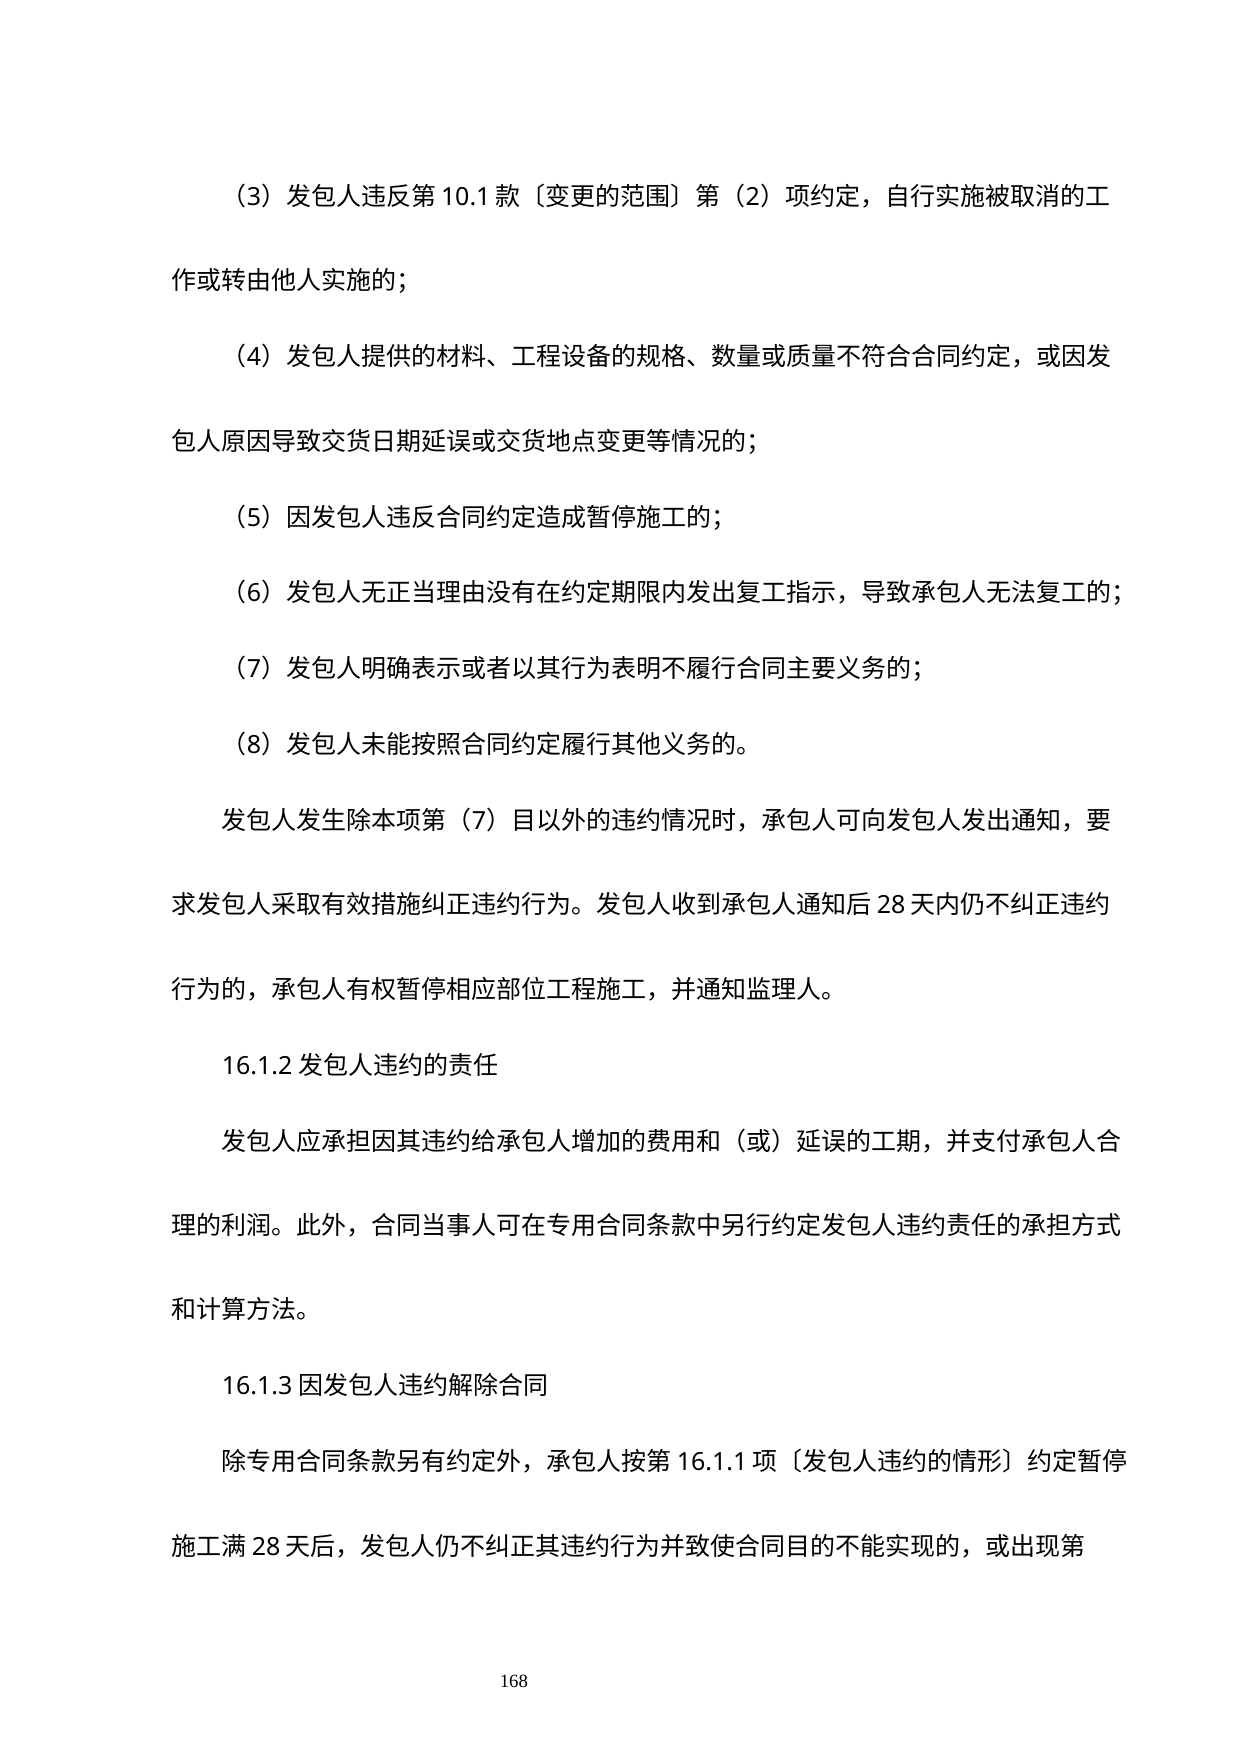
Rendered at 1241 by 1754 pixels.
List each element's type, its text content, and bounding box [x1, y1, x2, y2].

text （5）因发包人违反合同约定造成暂停施工的； [172, 483, 1128, 548]
text （8）发包人未能按照合同约定履行其他义务的。 [172, 710, 1128, 775]
text （3）发包人违反第10.1款〔变更的范围〕第（2）项约定，自行实施被取消的工作或转由他人实施的； [172, 162, 1128, 311]
text （6）发包人无正当理由没有在约定期限内发出复工指示，导致承包人无法复工的； [172, 558, 1128, 623]
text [172, 1427, 1128, 1577]
text 16.1.3 因发包人违约解除合同 [172, 1351, 1128, 1416]
text 发包人发生除本项第（7）目以外的违约情况时，承包人可向发包人发出通知，要求发包人采取有效措施纠正违约行为。发包人收到承包人通知后28天内仍不纠正违约行为的，承包人有权暂停相应部位工程施工，并通知监理人。 [172, 786, 1128, 1020]
text 发包人应承担因其违约给承包人增加的费用和（或）延误的工期，并支付承包人合理的利润。此外，合同当事人可在专用合同条款中另行约定发包人违约责任的承担方式和计算方法。 [172, 1107, 1128, 1341]
text 16.1.2 发包人违约的责任 [172, 1031, 1128, 1096]
text （4）发包人提供的材料、工程设备的规格、数量或质量不符合合同约定，或因发包人原因导致交货日期延误或交货地点变更等情况的； [172, 322, 1128, 472]
text （7）发包人明确表示或者以其行为表明不履行合同主要义务的； [172, 634, 1128, 699]
